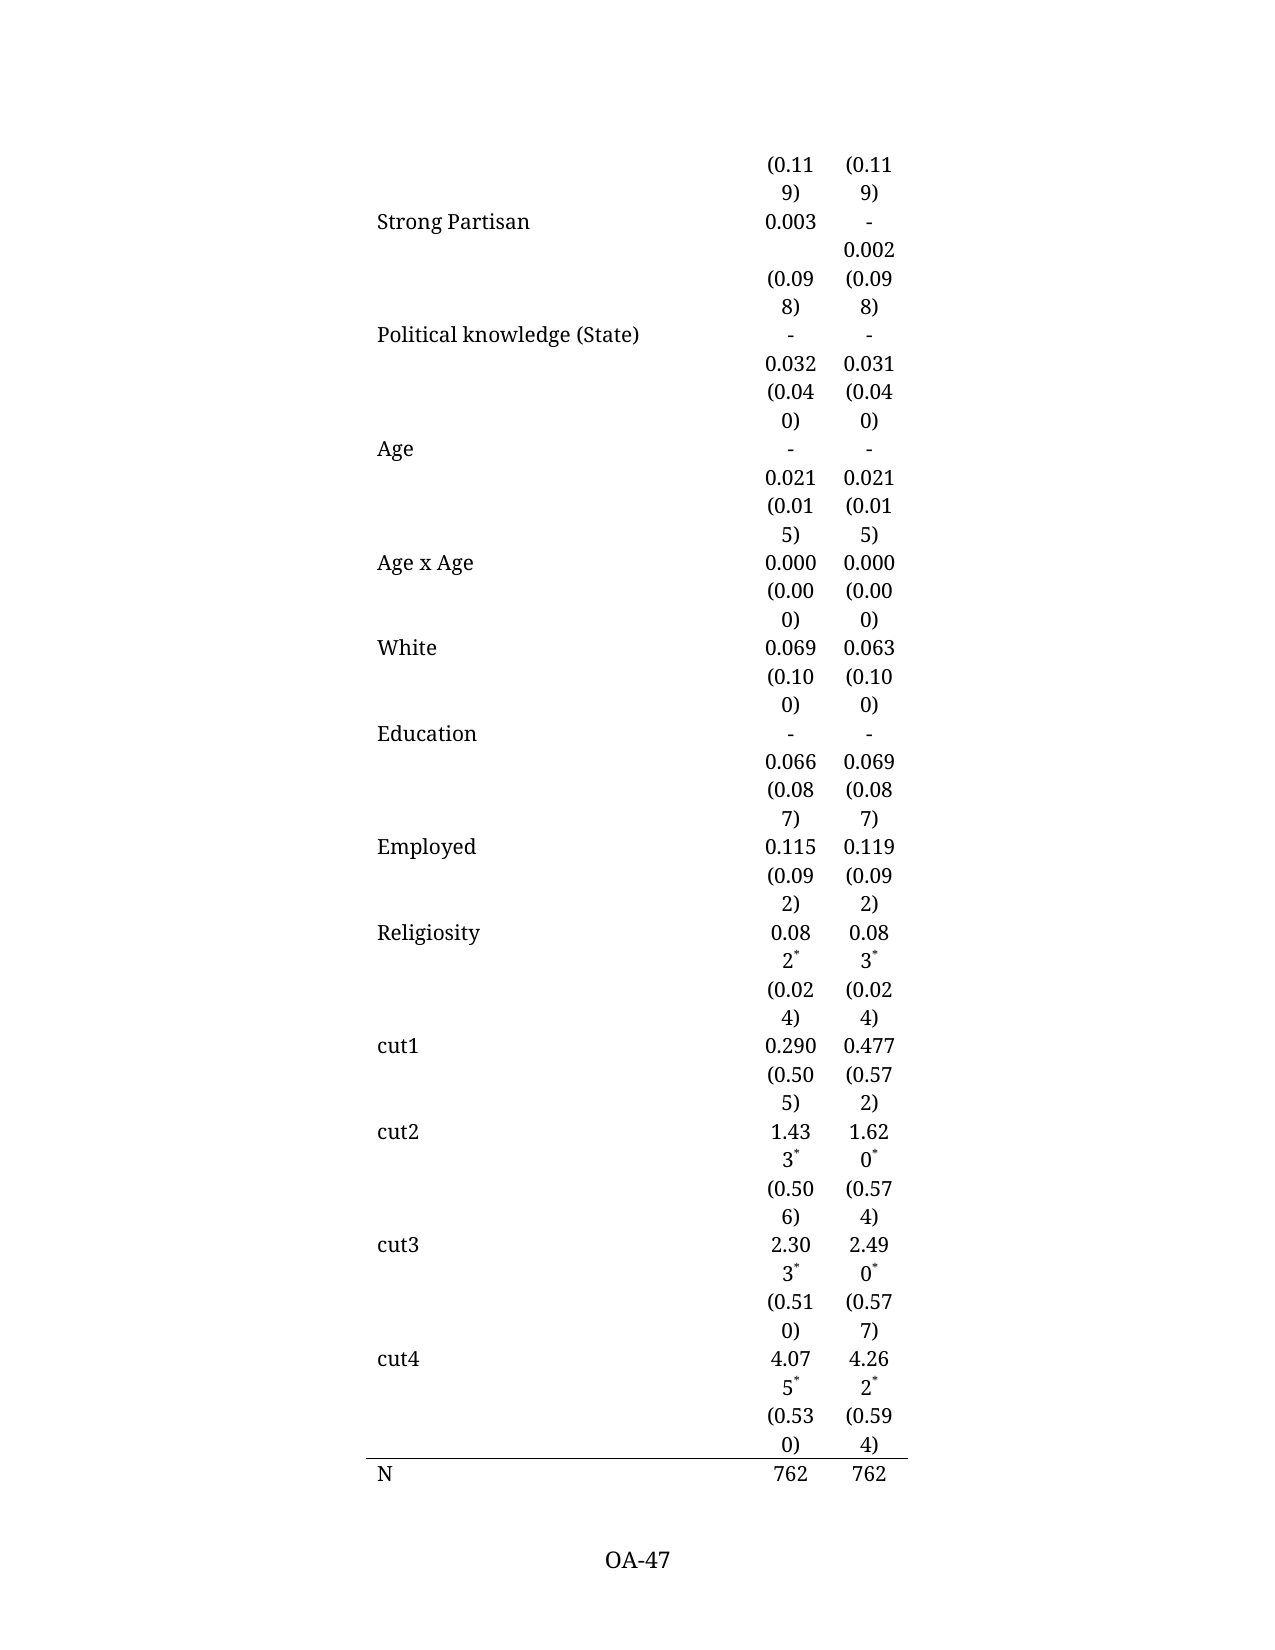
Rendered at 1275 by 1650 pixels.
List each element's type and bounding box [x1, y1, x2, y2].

table_cell [150, 150, 1124, 1488]
